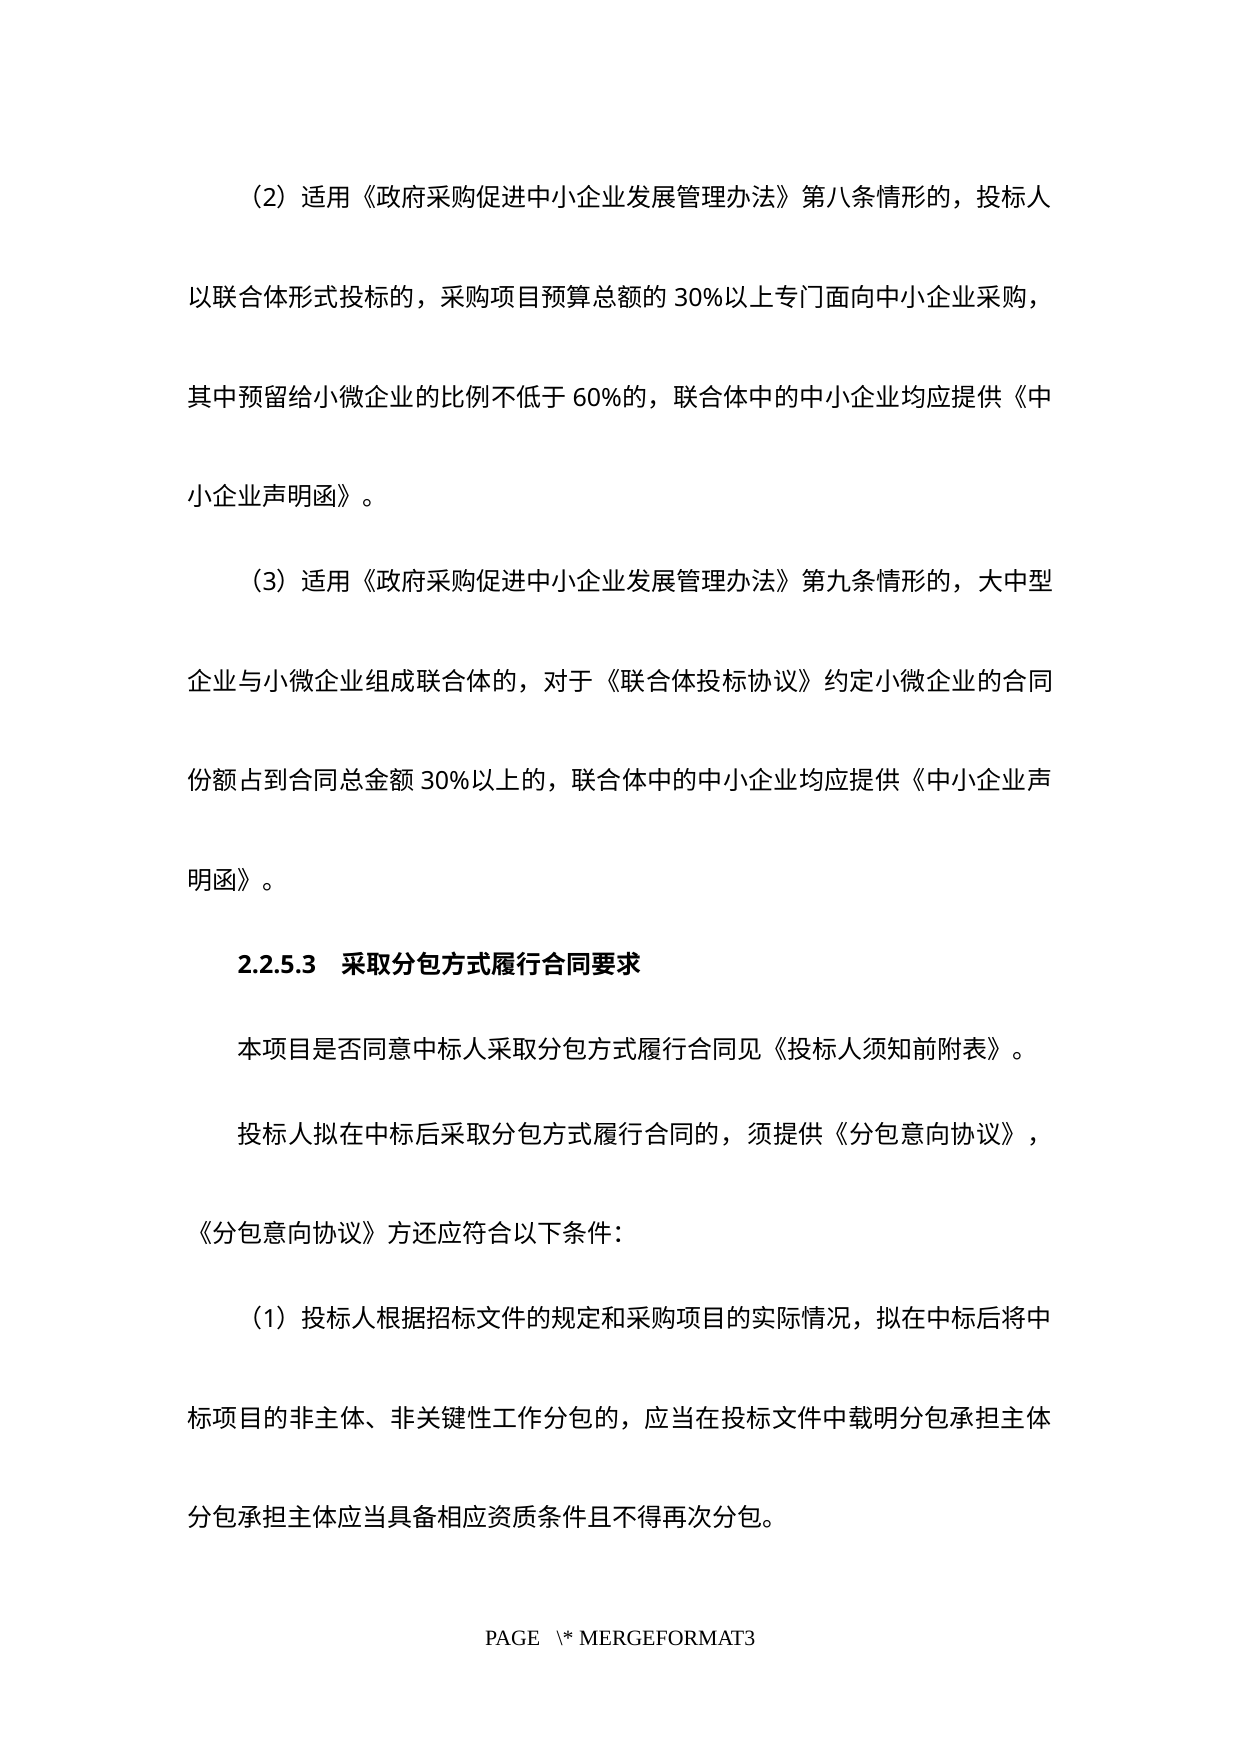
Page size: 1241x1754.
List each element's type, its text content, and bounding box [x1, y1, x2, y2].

text 2.2.5.3 采取分包方式履行合同要求 [187, 930, 1053, 996]
text （3）适用《政府采购促进中小企业发展管理办法》第九条情形的，大中型企业与小微企业组成联合体的，对于《联合体投标协议》约定小微企业的合同份额占到合同总金额30%以上的，联合体中的中小企业均应提供《中小企业声明函》。 [187, 546, 1053, 912]
text （1）投标人根据招标文件的规定和采购项目的实际情况，拟在中标后将中标项目的非主体、非关键性工作分包的，应当在投标文件中载明分包承担主体，分包承担主体应当具备相应资质条件且不得再次分包。 [187, 1283, 1053, 1549]
text 本项目是否同意中标人采取分包方式履行合同见《投标人须知前附表》。 [187, 1014, 1053, 1081]
text 投标人拟在中标后采取分包方式履行合同的，须提供《分包意向协议》，《分包意向协议》方还应符合以下条件： [187, 1099, 1053, 1265]
text （2）适用《政府采购促进中小企业发展管理办法》第八条情形的，投标人以联合体形式投标的，采购项目预算总额的30%以上专门面向中小企业采购，其中预留给小微企业的比例不低于60%的，联合体中的中小企业均应提供《中小企业声明函》。 [187, 162, 1053, 528]
